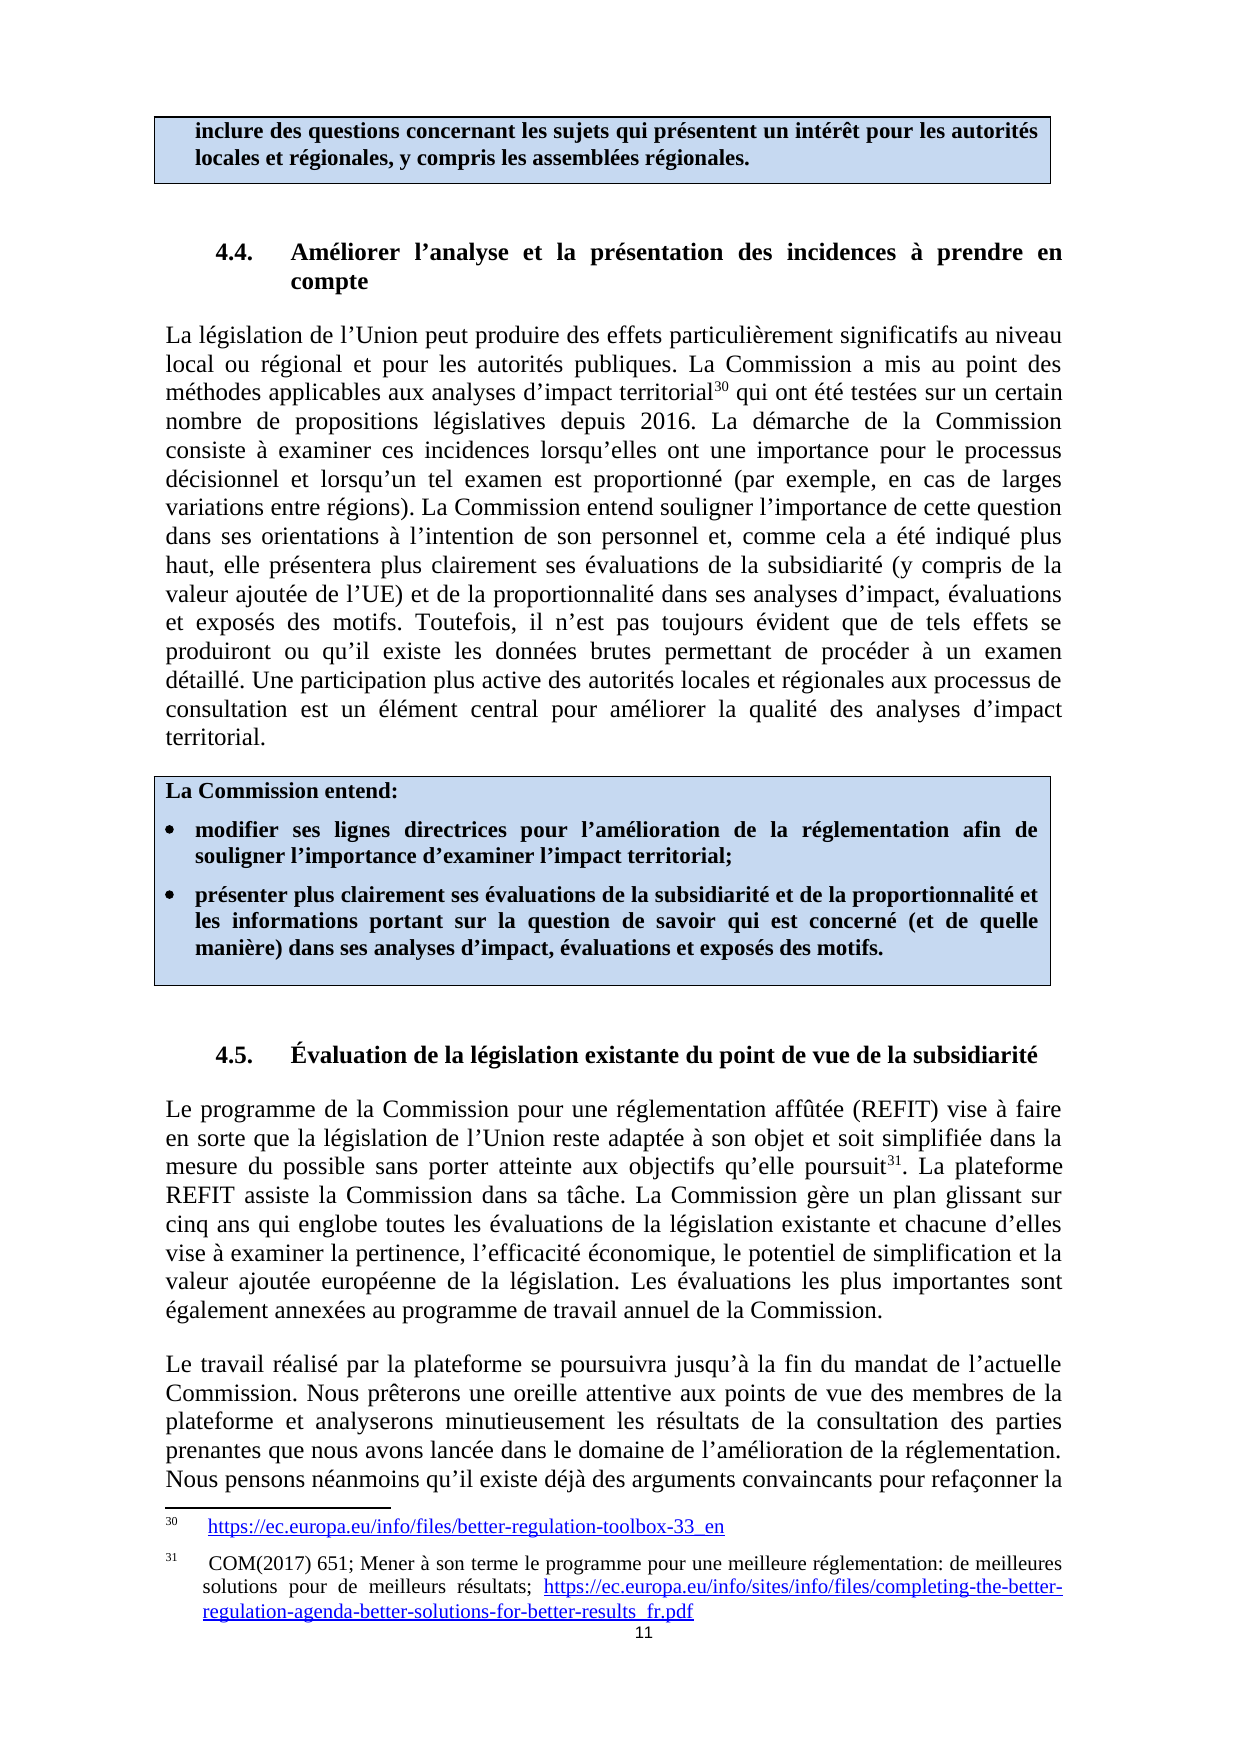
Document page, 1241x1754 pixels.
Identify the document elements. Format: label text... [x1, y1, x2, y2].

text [165, 1349, 1063, 1493]
text Le programme de la Commission pour une réglementation affûtée (REFIT) vise à faire en sorte que la législation de l’Union reste adaptée à son objet et soit simplifiée dans la mesure du possible sans porter atteinte aux objectifs qu’elle poursuit. La plateforme REFIT assiste la Commission dans sa tâche. La Commission gère un plan glissant sur cinq ans qui englobe toutes les évaluations de la législation existante et chacune d’elles vise à examiner la pertinence, l’efficacité économique, le potentiel de simplification et la valeur ajoutée européenne de la législation. Les évaluations les plus importantes sont également annexées au programme de travail annuel de la Commission. [165, 1094, 1063, 1324]
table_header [155, 118, 1050, 183]
text La législation de l’Union peut produire des effets particulièrement significatifs au niveau local ou régional et pour les autorités publiques. La Commission a mis au point des méthodes applicables aux analyses d’impact territorial qui ont été testées sur un certain nombre de propositions législatives depuis 2016. La démarche de la Commission consiste à examiner ces incidences lorsqu’elles ont une importance pour le processus décisionnel et lorsqu’un tel examen est proportionné (par exemple, en cas de larges variations entre régions). La Commission entend souligner l’importance de cette question dans ses orientations à l’intention de son personnel et, comme cela a été indiqué plus haut, elle présentera plus clairement ses évaluations de la subsidiarité (y compris de la valeur ajoutée de l’UE) et de la proportionnalité dans ses analyses d’impact, évaluations et exposés des motifs. Toutefois, il n’est pas toujours évident que de tels effets se produiront ou qu’il existe les données brutes permettant de procéder à un examen détaillé. Une participation plus active des autorités locales et régionales aux processus de consultation est un élément central pour améliorer la qualité des analyses d’impact territorial. [165, 320, 1063, 751]
subtitle Améliorer l’analyse et la présentation des incidences à prendre en compte [215, 237, 1063, 295]
table_header La Commission entend: modifier ses lignes directrices pour l’amélioration de la réglementation afin de souligner l’importance d’examiner l’impact territorial; présenter plus clairement ses évaluations de la subsidiarité et de la proportionnalité et les informations portant sur la question de savoir qui est concerné (et de quelle manière) dans ses analyses d’impact, évaluations et exposés des motifs. [155, 777, 1050, 985]
subtitle Évaluation de la législation existante du point de vue de la subsidiarité [215, 1040, 1063, 1069]
